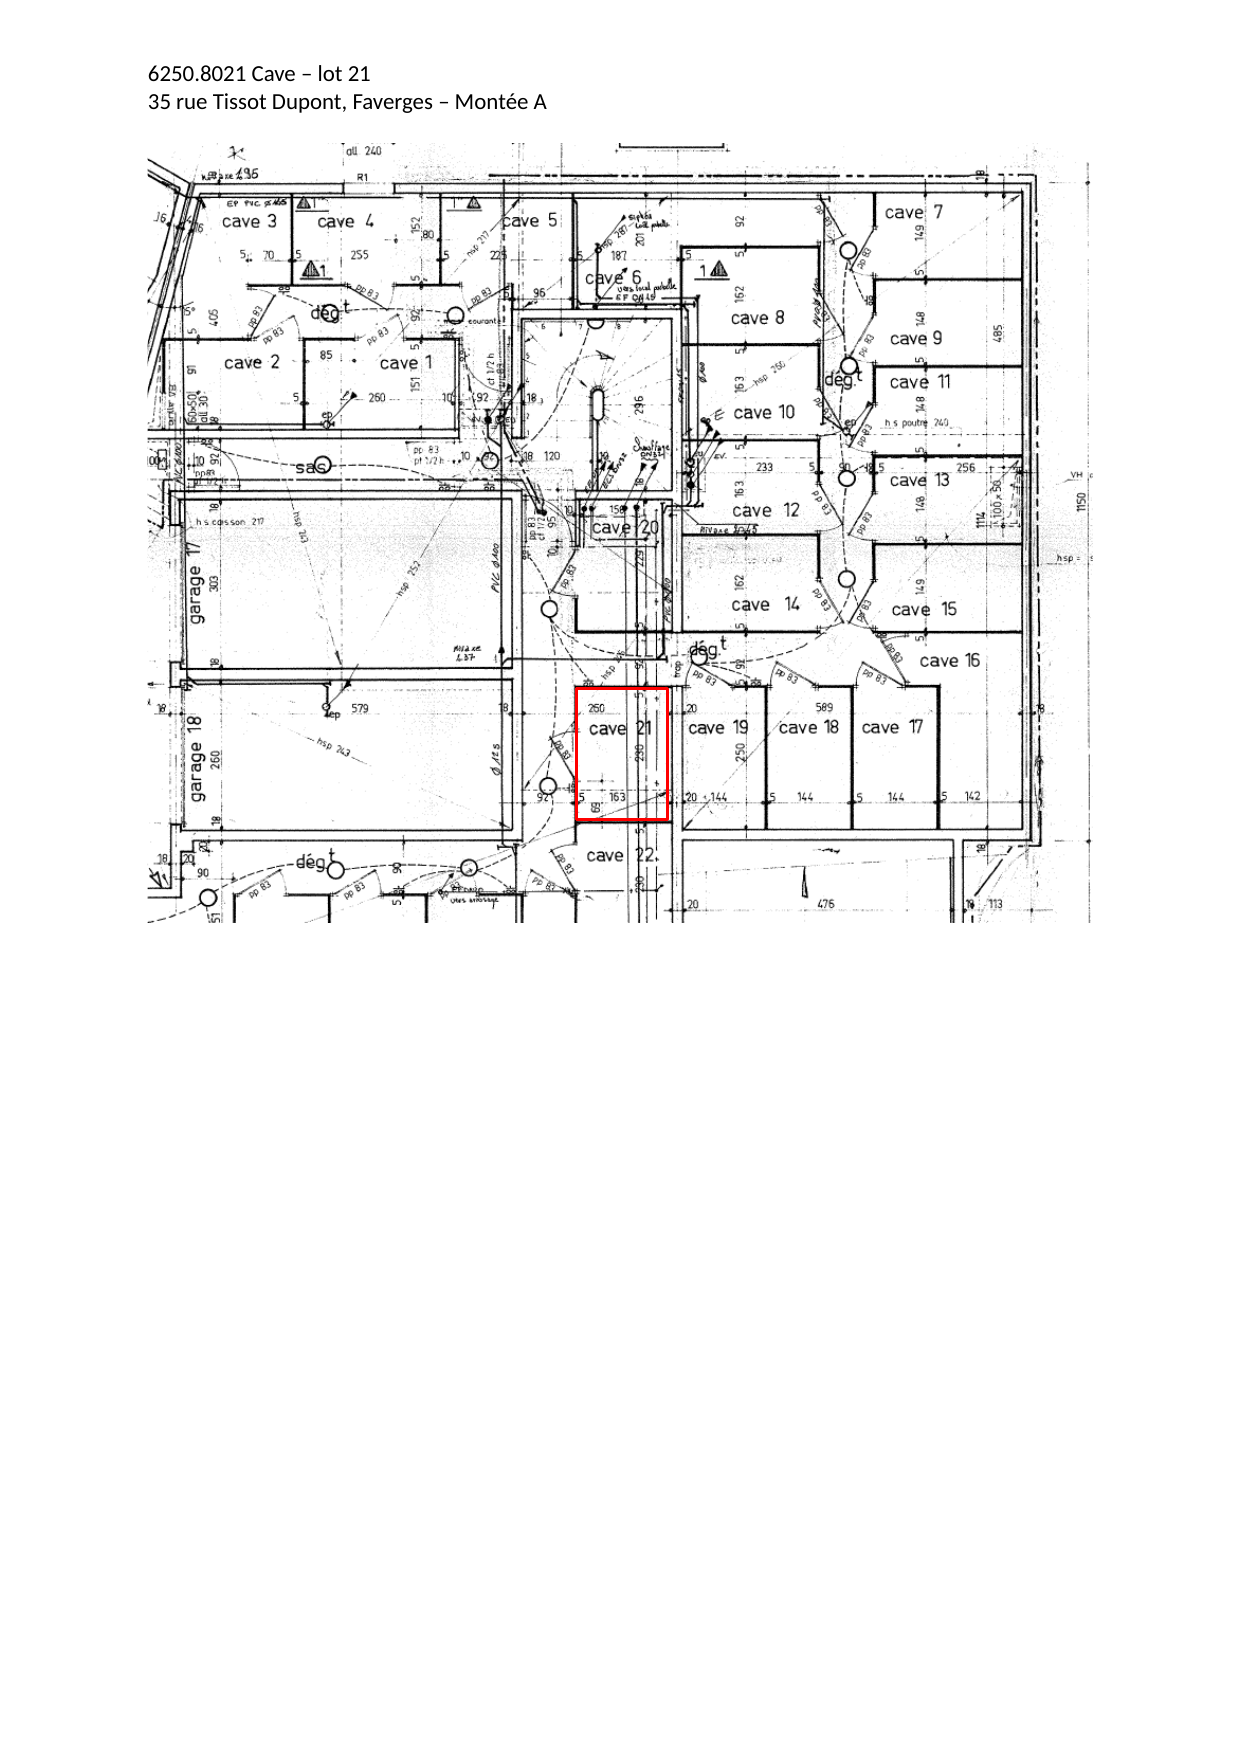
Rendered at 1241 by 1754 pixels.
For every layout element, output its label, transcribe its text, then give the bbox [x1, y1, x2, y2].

text 35 rue Tissot Dupont, Faverges – Montée A [148, 87, 1093, 115]
text 6250.8021 Cave – lot 21 [148, 59, 1093, 87]
picture [147, 143, 1093, 923]
